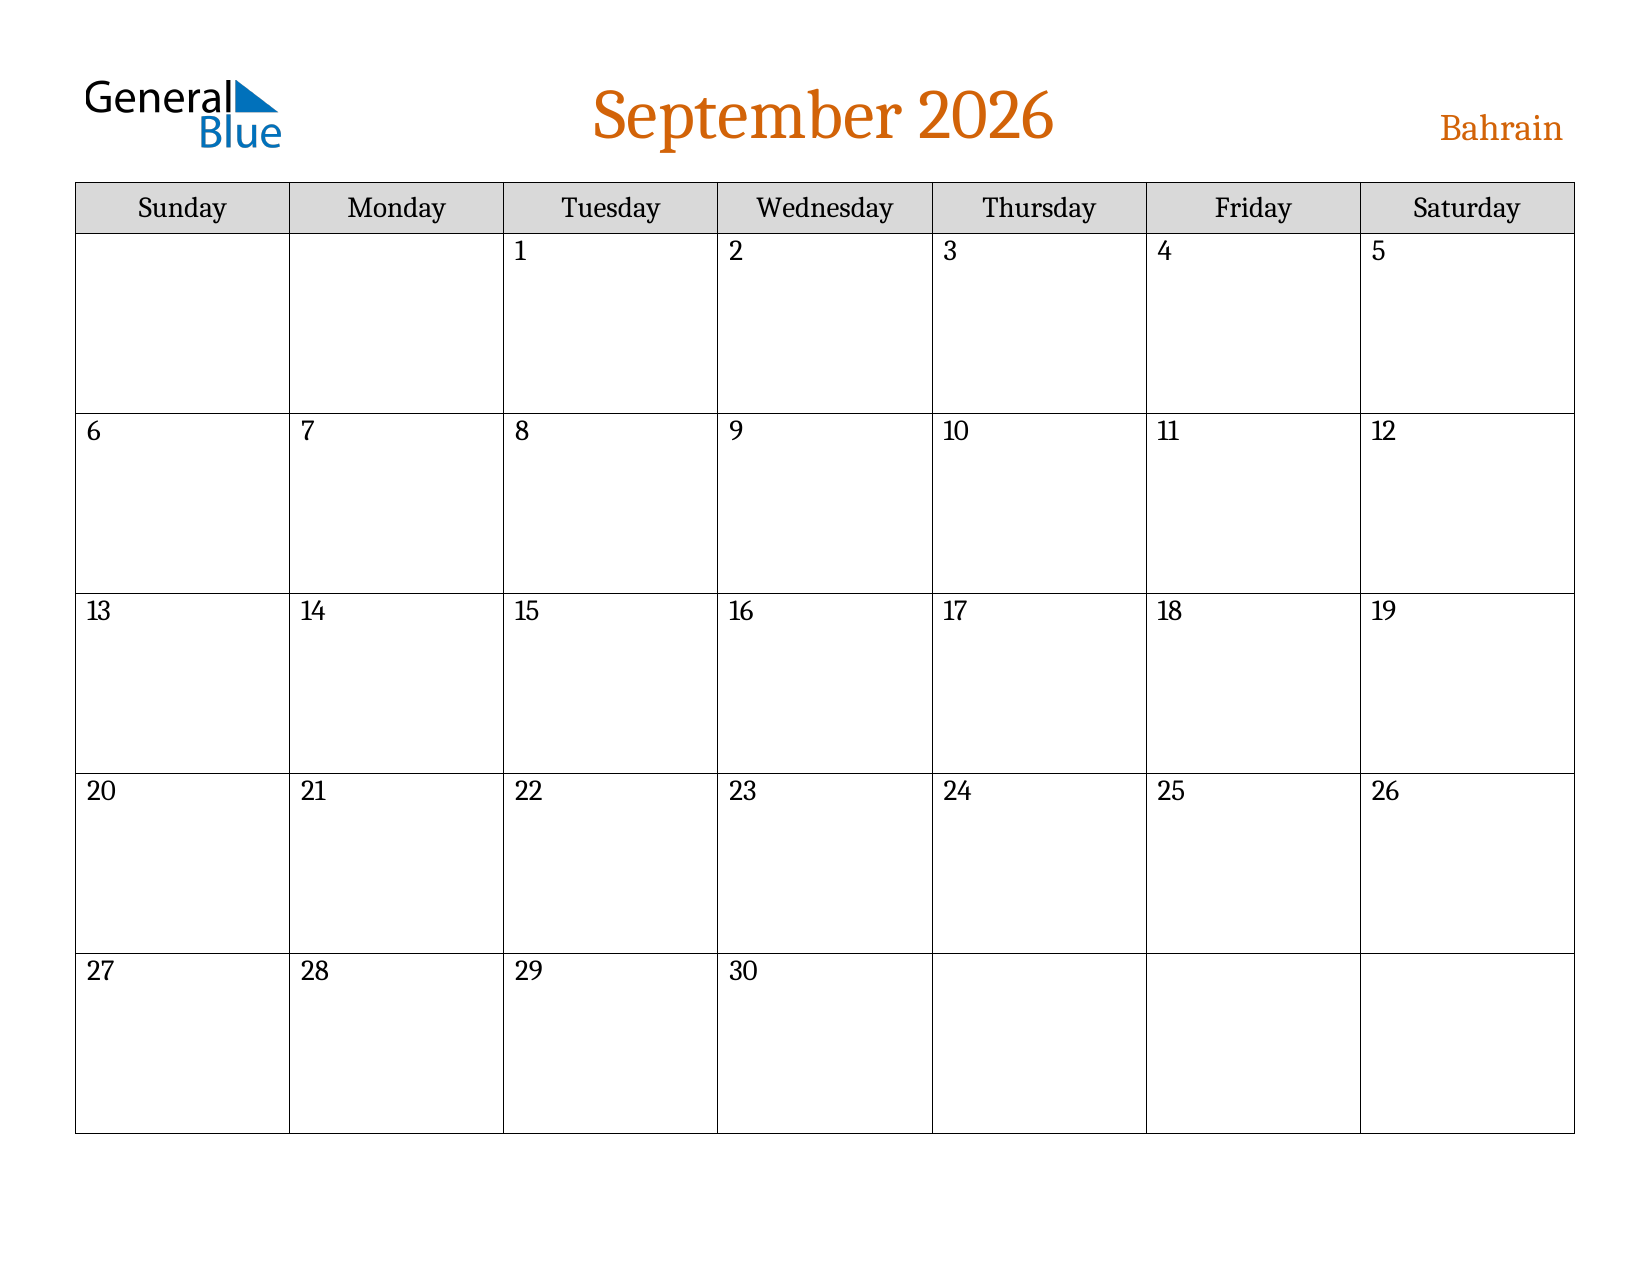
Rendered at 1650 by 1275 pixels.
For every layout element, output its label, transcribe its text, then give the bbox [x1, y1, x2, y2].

table_cell [76, 990, 289, 1133]
table_cell [1361, 630, 1574, 773]
table_cell Tuesday [504, 183, 717, 233]
table_cell Saturday [1361, 183, 1574, 233]
table_cell [1147, 810, 1360, 953]
table_cell [933, 990, 1146, 1133]
table_cell 8 [504, 414, 717, 450]
table_cell 6 [76, 414, 289, 450]
table_cell [933, 450, 1146, 593]
table_cell [504, 990, 717, 1133]
table_cell 15 [504, 594, 717, 630]
table_cell 1 [504, 234, 717, 270]
table_cell 14 [290, 594, 503, 630]
table_cell [1147, 270, 1360, 413]
table_cell 11 [1147, 414, 1360, 450]
table_cell [1361, 450, 1574, 593]
table_cell 13 [76, 594, 289, 630]
table_cell [76, 270, 289, 413]
table_cell 16 [718, 594, 932, 630]
table_cell [504, 450, 717, 593]
table_cell 5 [1361, 234, 1574, 270]
table_cell [718, 450, 932, 593]
table_cell [718, 990, 932, 1133]
table_cell 4 [1147, 234, 1360, 270]
table_cell 17 [933, 594, 1146, 630]
table_cell [1361, 954, 1574, 990]
table_cell [1361, 990, 1574, 1133]
table_cell 29 [504, 954, 717, 990]
table_cell [76, 234, 289, 270]
table_cell 22 [504, 774, 717, 810]
table_cell 7 [290, 414, 503, 450]
table_cell [290, 990, 503, 1133]
table_cell [1361, 810, 1574, 953]
table_cell 3 [933, 234, 1146, 270]
table_cell Sunday [76, 183, 289, 233]
table_cell [76, 810, 289, 953]
table_cell [718, 630, 932, 773]
table_cell 10 [933, 414, 1146, 450]
table_header Bahrain [1146, 75, 1574, 182]
table_cell 19 [1361, 594, 1574, 630]
table_cell [933, 810, 1146, 953]
table_cell 23 [718, 774, 932, 810]
table_cell Monday [290, 183, 503, 233]
table_cell [504, 270, 717, 413]
table_cell 24 [933, 774, 1146, 810]
table_header September 2026 [504, 75, 1146, 182]
table_cell [76, 630, 289, 773]
picture [86, 80, 281, 148]
table_cell 20 [76, 774, 289, 810]
table_cell [1361, 270, 1574, 413]
table_cell [504, 630, 717, 773]
table_cell 30 [718, 954, 932, 990]
table_cell [1147, 954, 1360, 990]
table_cell 27 [76, 954, 289, 990]
table_cell [76, 450, 289, 593]
table_cell 21 [290, 774, 503, 810]
table_cell [290, 630, 503, 773]
table_cell [1147, 450, 1360, 593]
table_cell Friday [1147, 183, 1360, 233]
table_cell [1147, 630, 1360, 773]
table_cell [933, 630, 1146, 773]
table_cell 26 [1361, 774, 1574, 810]
table_cell 18 [1147, 594, 1360, 630]
table_cell [290, 450, 503, 593]
table_cell [504, 810, 717, 953]
table_cell Wednesday [718, 183, 932, 233]
table_cell [290, 810, 503, 953]
table_cell 9 [718, 414, 932, 450]
table_cell [718, 810, 932, 953]
table_header [76, 75, 503, 182]
table_cell [290, 270, 503, 413]
table_cell [1147, 990, 1360, 1133]
table_cell [718, 270, 932, 413]
table_cell [933, 270, 1146, 413]
table_cell [933, 954, 1146, 990]
table_cell 25 [1147, 774, 1360, 810]
table_cell 12 [1361, 414, 1574, 450]
table_cell 2 [718, 234, 932, 270]
table_cell Thursday [933, 183, 1146, 233]
table_cell [290, 234, 503, 270]
table_cell 28 [290, 954, 503, 990]
